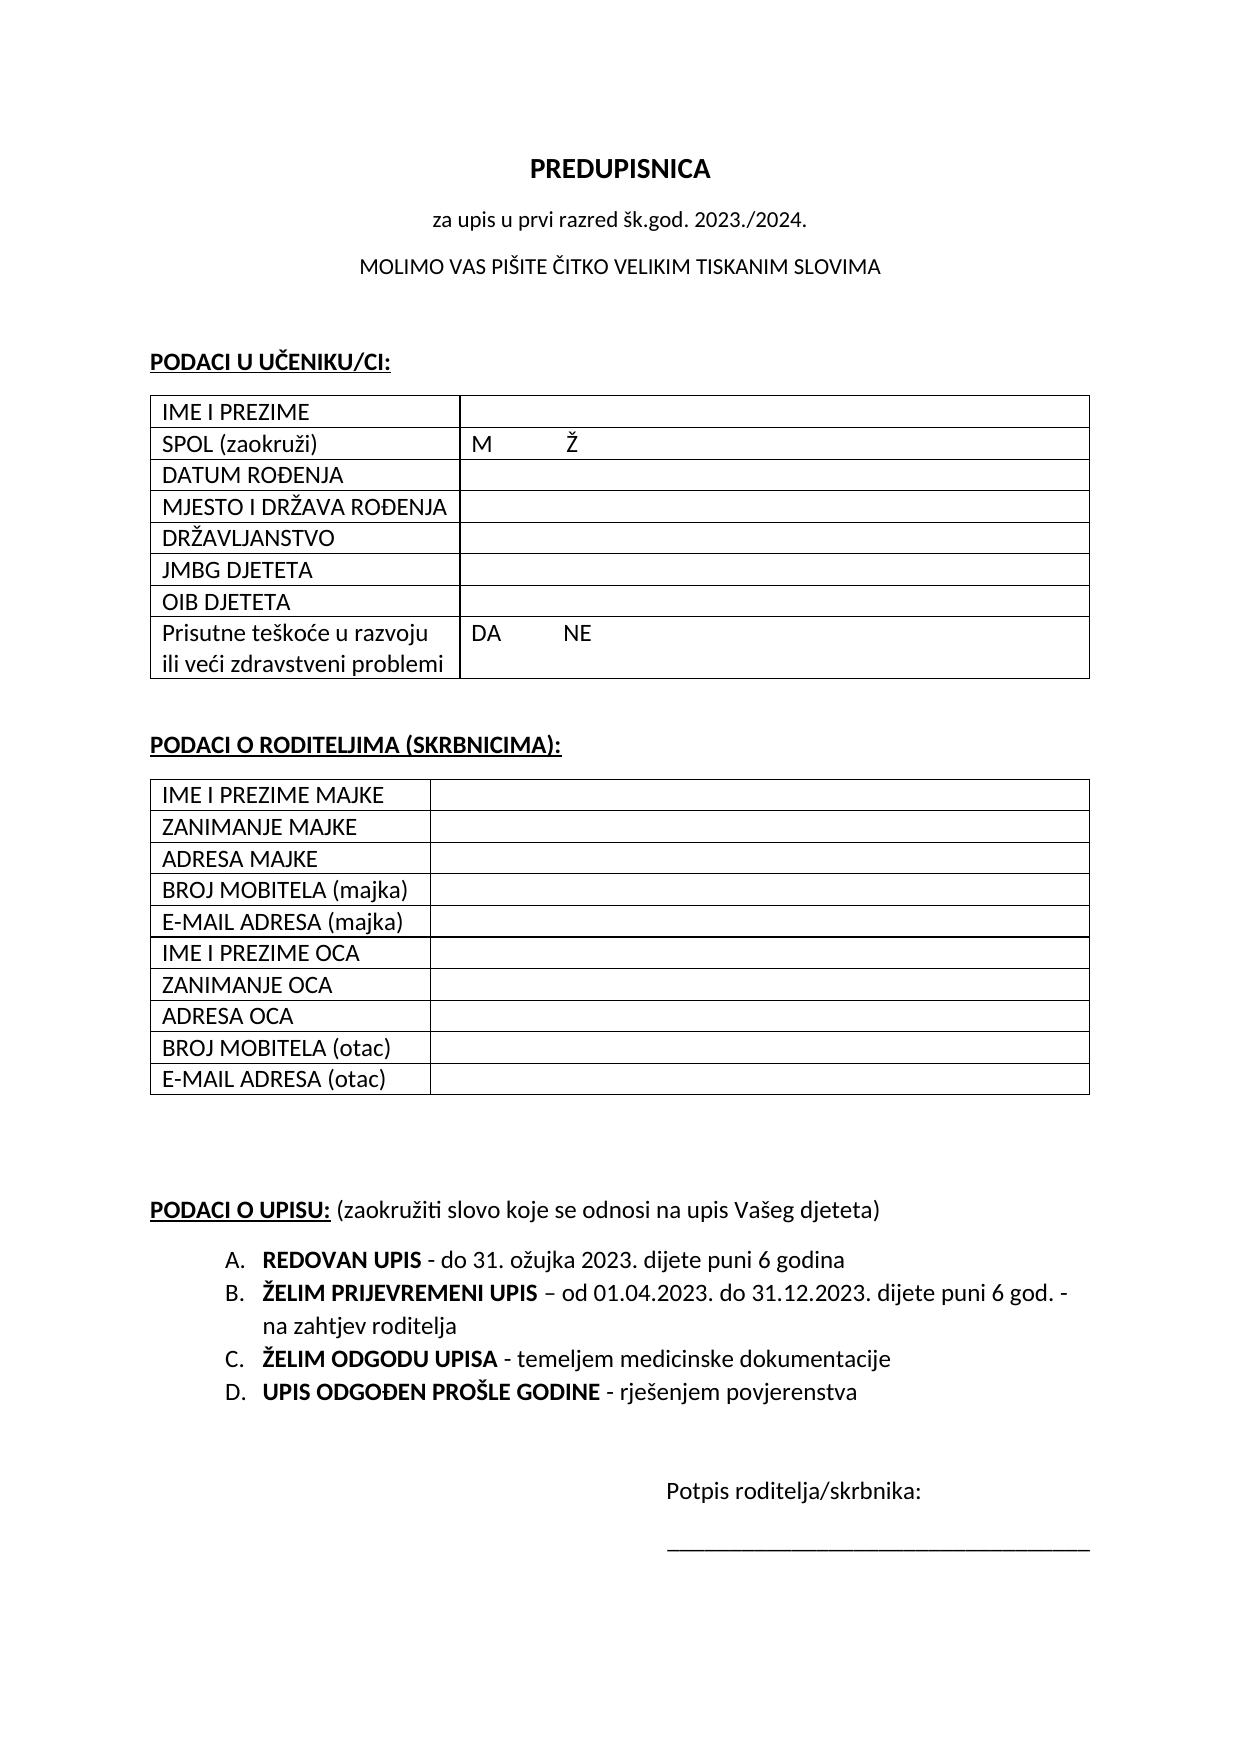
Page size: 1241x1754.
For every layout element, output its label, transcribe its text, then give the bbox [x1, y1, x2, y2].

table_cell [461, 554, 1089, 585]
table_cell ZANIMANJE MAJKE [151, 811, 430, 842]
text PODACI U UČENIKU/CI: [150, 346, 1090, 376]
table_cell [431, 843, 1089, 873]
text za upis u prvi razred šk.god. 2023./2024. [150, 205, 1090, 233]
table_cell [431, 811, 1089, 842]
table_cell OIB DJETETA [151, 586, 459, 616]
table_cell [431, 938, 1089, 968]
table_cell IME I PREZIME OCA [151, 938, 430, 968]
table_cell Prisutne teškoće u razvoju ili veći zdravstveni problemi [151, 617, 459, 678]
table_cell BROJ MOBITELA (majka) [151, 874, 430, 905]
text MOLIMO VAS PIŠITE ČITKO VELIKIM TISKANIM SLOVIMA [150, 252, 1090, 280]
table_header IME I PREZIME MAJKE [151, 780, 430, 810]
table_header IME I PREZIME [151, 396, 459, 427]
table_cell DATUM ROĐENJA [151, 460, 459, 490]
table_cell ZANIMANJE OCA [151, 969, 430, 999]
table_cell SPOL (zaokruži) [151, 428, 459, 458]
table_cell MJESTO I DRŽAVA ROĐENJA [151, 491, 459, 522]
text __________________________________ [150, 1524, 1090, 1555]
table_cell [431, 1064, 1089, 1094]
table_cell DRŽAVLJANSTVO [151, 523, 459, 553]
table_cell [431, 1032, 1089, 1063]
table_cell E-MAIL ADRESA (otac) [151, 1064, 430, 1094]
table_cell E-MAIL ADRESA (majka) [151, 906, 430, 936]
table_cell JMBG DJETETA [151, 554, 459, 585]
table_cell ADRESA MAJKE [151, 843, 430, 873]
list UPIS ODGOĐEN PROŠLE GODINE - rješenjem povjerenstva [225, 1376, 1090, 1406]
table_cell [461, 586, 1089, 616]
table_cell [461, 523, 1089, 553]
list ŽELIM PRIJEVREMENI UPIS – od 01.04.2023. do 31.12.2023. dijete puni 6 god. - na zahtjev roditelja [225, 1277, 1090, 1340]
table_cell [461, 460, 1089, 490]
table_cell M Ž [461, 428, 1089, 458]
table_cell DA NE [461, 617, 1089, 678]
text PODACI O RODITELJIMA (SKRBNICIMA): [150, 729, 1090, 759]
table_cell [431, 969, 1089, 999]
text PREDUPISNICA [150, 150, 1090, 186]
list ŽELIM ODGODU UPISA - temeljem medicinske dokumentacije [225, 1343, 1090, 1373]
text Potpis roditelja/skrbnika: [592, 1475, 1090, 1505]
table_cell [431, 906, 1089, 936]
text PODACI O UPISU: (zaokružiti slovo koje se odnosi na upis Vašeg djeteta) [150, 1194, 1090, 1225]
list REDOVAN UPIS - do 31. ožujka 2023. dijete puni 6 godina [225, 1244, 1090, 1274]
table_header [431, 780, 1089, 810]
table_cell ADRESA OCA [151, 1001, 430, 1031]
table_cell [431, 1001, 1089, 1031]
table_cell BROJ MOBITELA (otac) [151, 1032, 430, 1063]
table_header [461, 396, 1089, 427]
table_cell [431, 874, 1089, 905]
table_cell [461, 491, 1089, 522]
